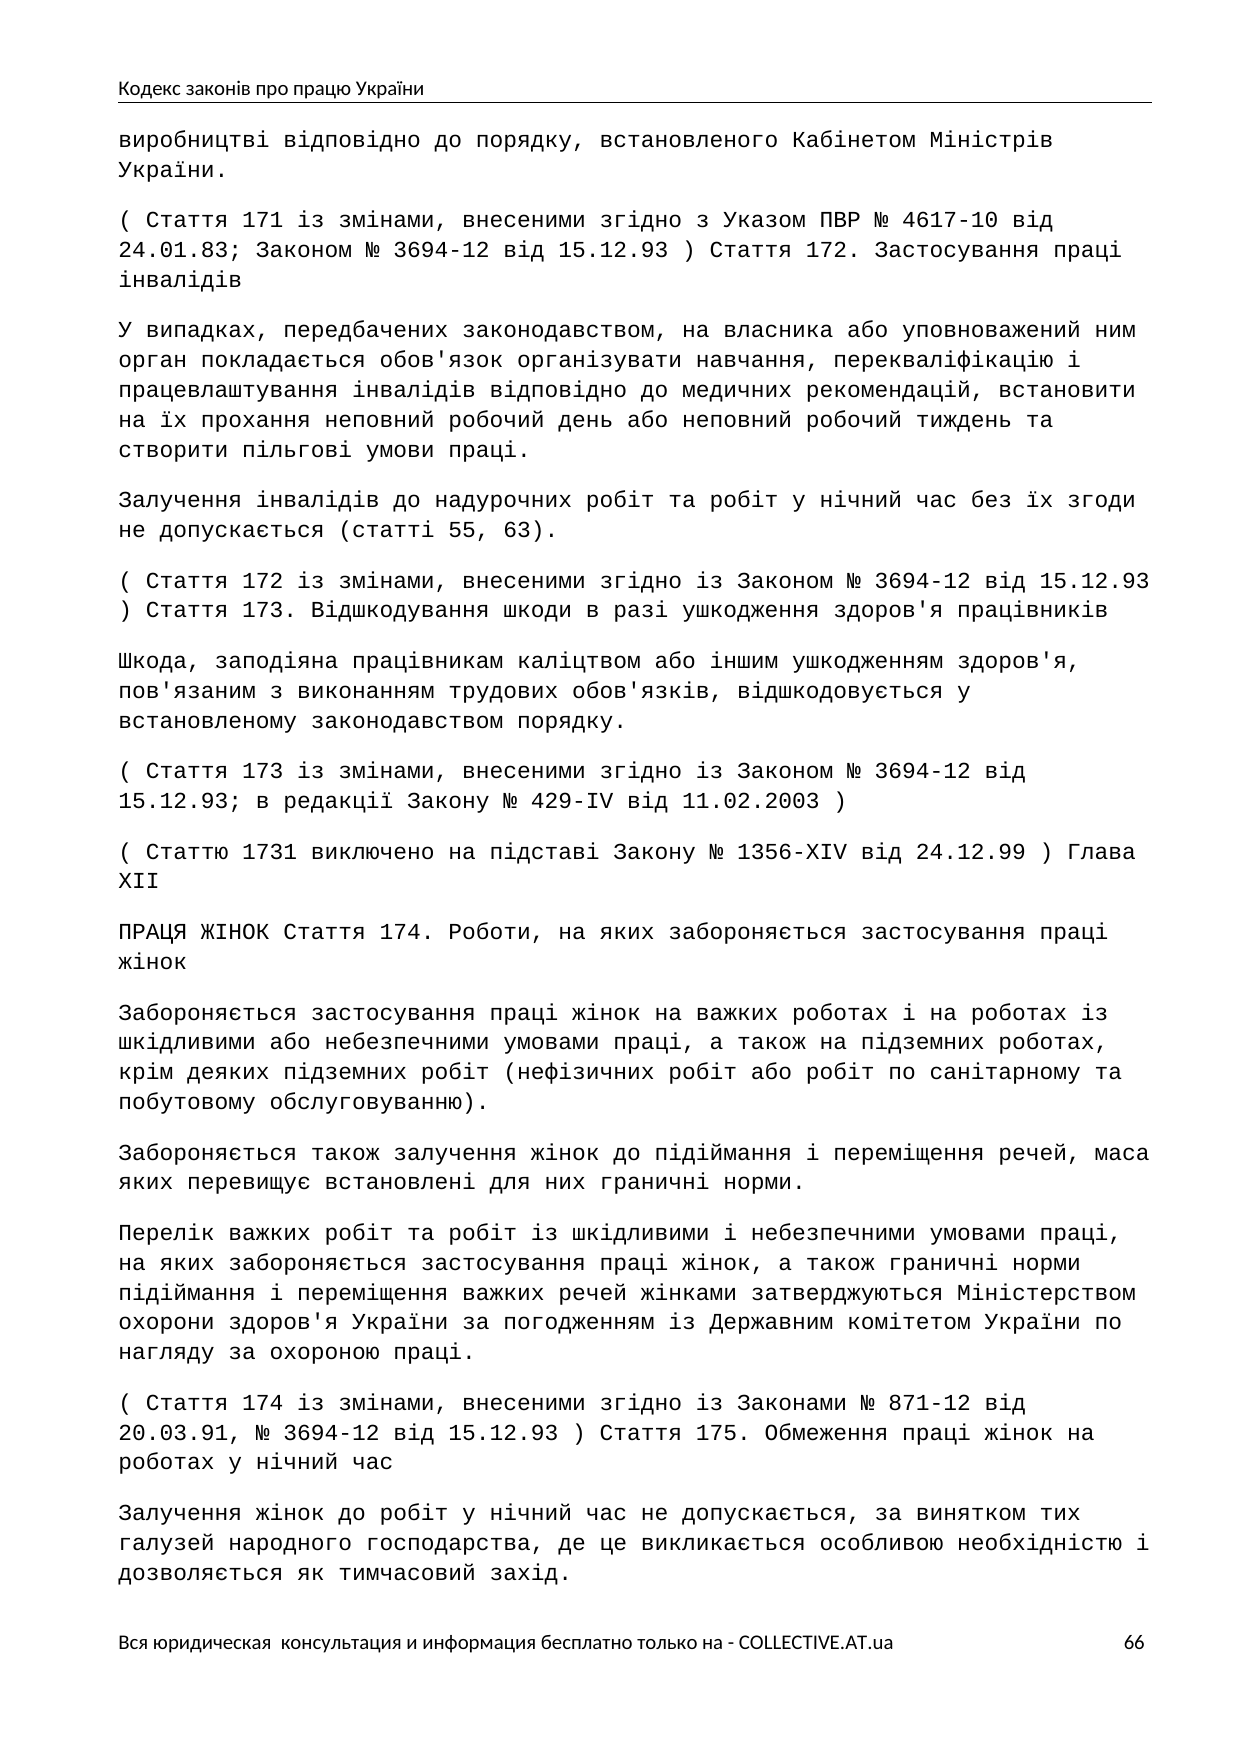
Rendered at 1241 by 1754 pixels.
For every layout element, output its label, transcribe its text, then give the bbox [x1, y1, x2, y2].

text Залучення інвалідів до надурочних робіт та робіт у нічний час без їх згоди не допускається (статті 55, 63). [118, 489, 1152, 544]
text Залучення жінок до робіт у нічний час не допускається, за винятком тих галузей народного господарства, де це викликається особливою необхідністю і дозволяється як тимчасовий захід. [118, 1501, 1152, 1587]
text ( Стаття 172 із змінами, внесеними згідно із Законом № 3694-12 від 15.12.93 ) Стаття 173. Відшкодування шкоди в разі ушкодження здоров'я працівників [118, 569, 1152, 625]
text У випадках, передбачених законодавством, на власника або уповноважений ним орган покладається обов'язок організувати навчання, перекваліфікацію і працевлаштування інвалідів відповідно до медичних рекомендацій, встановити на їх прохання неповний робочий день або неповний робочий тиждень та створити пільгові умови праці. [118, 319, 1152, 464]
text ( Статтю 1731 виключено на підставі Закону № 1356-XIV від 24.12.99 ) Глава XII [118, 840, 1152, 896]
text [118, 128, 1152, 184]
text Забороняється застосування праці жінок на важких роботах і на роботах із шкідливими або небезпечними умовами праці, а також на підземних роботах, крім деяких підземних робіт (нефізичних робіт або робіт по санітарному та побутовому обслуговуванню). [118, 1001, 1152, 1116]
text ( Стаття 174 із змінами, внесеними згідно із Законами № 871-12 від 20.03.91, № 3694-12 від 15.12.93 ) Стаття 175. Обмеження праці жінок на роботах у нічний час [118, 1391, 1152, 1477]
text ( Стаття 171 із змінами, внесеними згідно з Указом ПВР № 4617-10 від 24.01.83; Законом № 3694-12 від 15.12.93 ) Стаття 172. Застосування праці інвалідів [118, 209, 1152, 294]
text Перелік важких робіт та робіт із шкідливими і небезпечними умовами праці, на яких забороняється застосування праці жінок, а також граничні норми підіймання і переміщення важких речей жінками затверджуються Міністерством охорони здоров'я України за погодженням із Державним комітетом України по нагляду за охороною праці. [118, 1221, 1152, 1366]
text ПРАЦЯ ЖІНОК Стаття 174. Роботи, на яких забороняється застосування праці жінок [118, 921, 1152, 976]
text Забороняється також залучення жінок до підіймання і переміщення речей, маса яких перевищує встановлені для них граничні норми. [118, 1141, 1152, 1197]
text ( Стаття 173 із змінами, внесеними згідно із Законом № 3694-12 від 15.12.93; в редакції Закону № 429-IV від 11.02.2003 ) [118, 760, 1152, 815]
text Шкода, заподіяна працівникам каліцтвом або іншим ушкодженням здоров'я, пов'язаним з виконанням трудових обов'язків, відшкодовується у встановленому законодавством порядку. [118, 649, 1152, 735]
